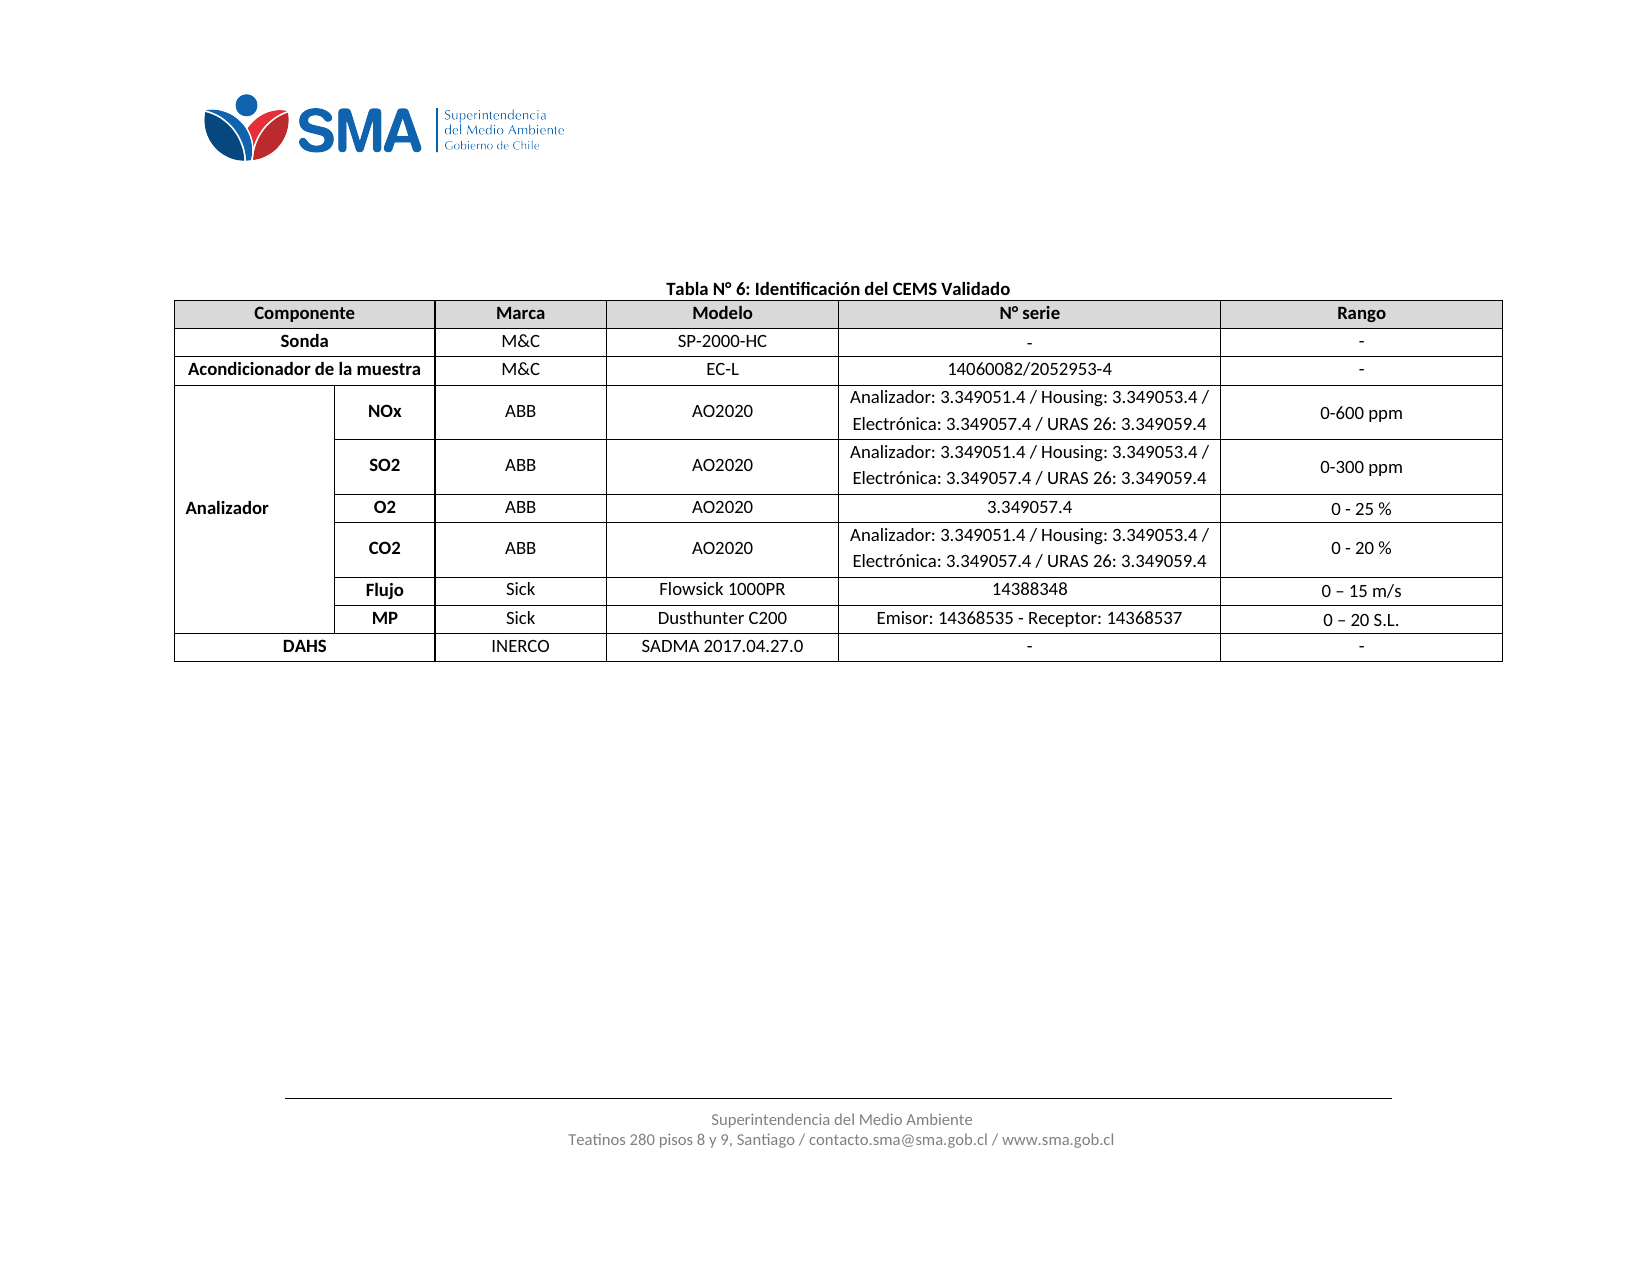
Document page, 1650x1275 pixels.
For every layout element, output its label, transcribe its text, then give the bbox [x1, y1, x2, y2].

table_cell Flujo [335, 578, 434, 605]
table_cell M&C [436, 329, 606, 356]
table_cell Analizador: 3.349051.4 / Housing: 3.349053.4 / Electrónica: 3.349057.4 / URAS 26: 3.349059.4 [839, 386, 1220, 439]
table_cell ABB [436, 523, 606, 577]
table_cell - [839, 329, 1220, 356]
table_header Rango [1221, 301, 1502, 328]
table_cell ABB [436, 495, 606, 522]
table_cell NOx [335, 386, 434, 439]
table_cell 0 – 15 m/s [1221, 578, 1502, 605]
table_cell M&C [436, 357, 606, 384]
table_header Componente [175, 301, 434, 328]
table_cell 0-300 ppm [1221, 440, 1502, 494]
table_cell - [839, 634, 1220, 661]
table_cell SP-2000-HC [607, 329, 838, 356]
table_cell 14388348 [839, 578, 1220, 605]
table_cell MP [335, 606, 434, 633]
table_cell Acondicionador de la muestra [175, 357, 434, 384]
table_cell - [1221, 329, 1502, 356]
table_cell INERCO [436, 634, 606, 661]
table_cell ABB [436, 386, 606, 439]
table_cell CO2 [335, 523, 434, 577]
table_cell Emisor: 14368535 - Receptor: 14368537 [839, 606, 1220, 633]
table_cell AO2020 [607, 495, 838, 522]
text Tabla N° 6: Identificación del CEMS Validado [174, 277, 1502, 300]
table_cell 0 – 20 S.L. [1221, 606, 1502, 633]
table_cell SADMA 2017.04.27.0 [607, 634, 838, 661]
table_cell Analizador [175, 386, 334, 633]
table_cell SO2 [335, 440, 434, 494]
table_cell 0 - 25 % [1221, 495, 1502, 522]
table_cell Analizador: 3.349051.4 / Housing: 3.349053.4 / Electrónica: 3.349057.4 / URAS 26: 3.349059.4 [839, 523, 1220, 577]
table_cell 3.349057.4 [839, 495, 1220, 522]
table_cell 14060082/2052953-4 [839, 357, 1220, 384]
table_cell Sick [436, 606, 606, 633]
table_header Modelo [607, 301, 838, 328]
table_cell O2 [335, 495, 434, 522]
table_cell DAHS [175, 634, 434, 661]
table_cell Sick [436, 578, 606, 605]
table_cell AO2020 [607, 440, 838, 494]
table_cell Dusthunter C200 [607, 606, 838, 633]
table_header N° serie [839, 301, 1220, 328]
table_cell - [1221, 634, 1502, 661]
picture [174, 73, 584, 176]
table_cell Analizador: 3.349051.4 / Housing: 3.349053.4 / Electrónica: 3.349057.4 / URAS 26: 3.349059.4 [839, 440, 1220, 494]
table_cell EC-L [607, 357, 838, 384]
table_cell Sonda [175, 329, 434, 356]
table_cell AO2020 [607, 386, 838, 439]
table_cell ABB [436, 440, 606, 494]
table_cell - [1221, 357, 1502, 384]
table_cell 0 - 20 % [1221, 523, 1502, 577]
table_header Marca [436, 301, 606, 328]
table_cell 0-600 ppm [1221, 386, 1502, 439]
table_cell AO2020 [607, 523, 838, 577]
table_cell Flowsick 1000PR [607, 578, 838, 605]
